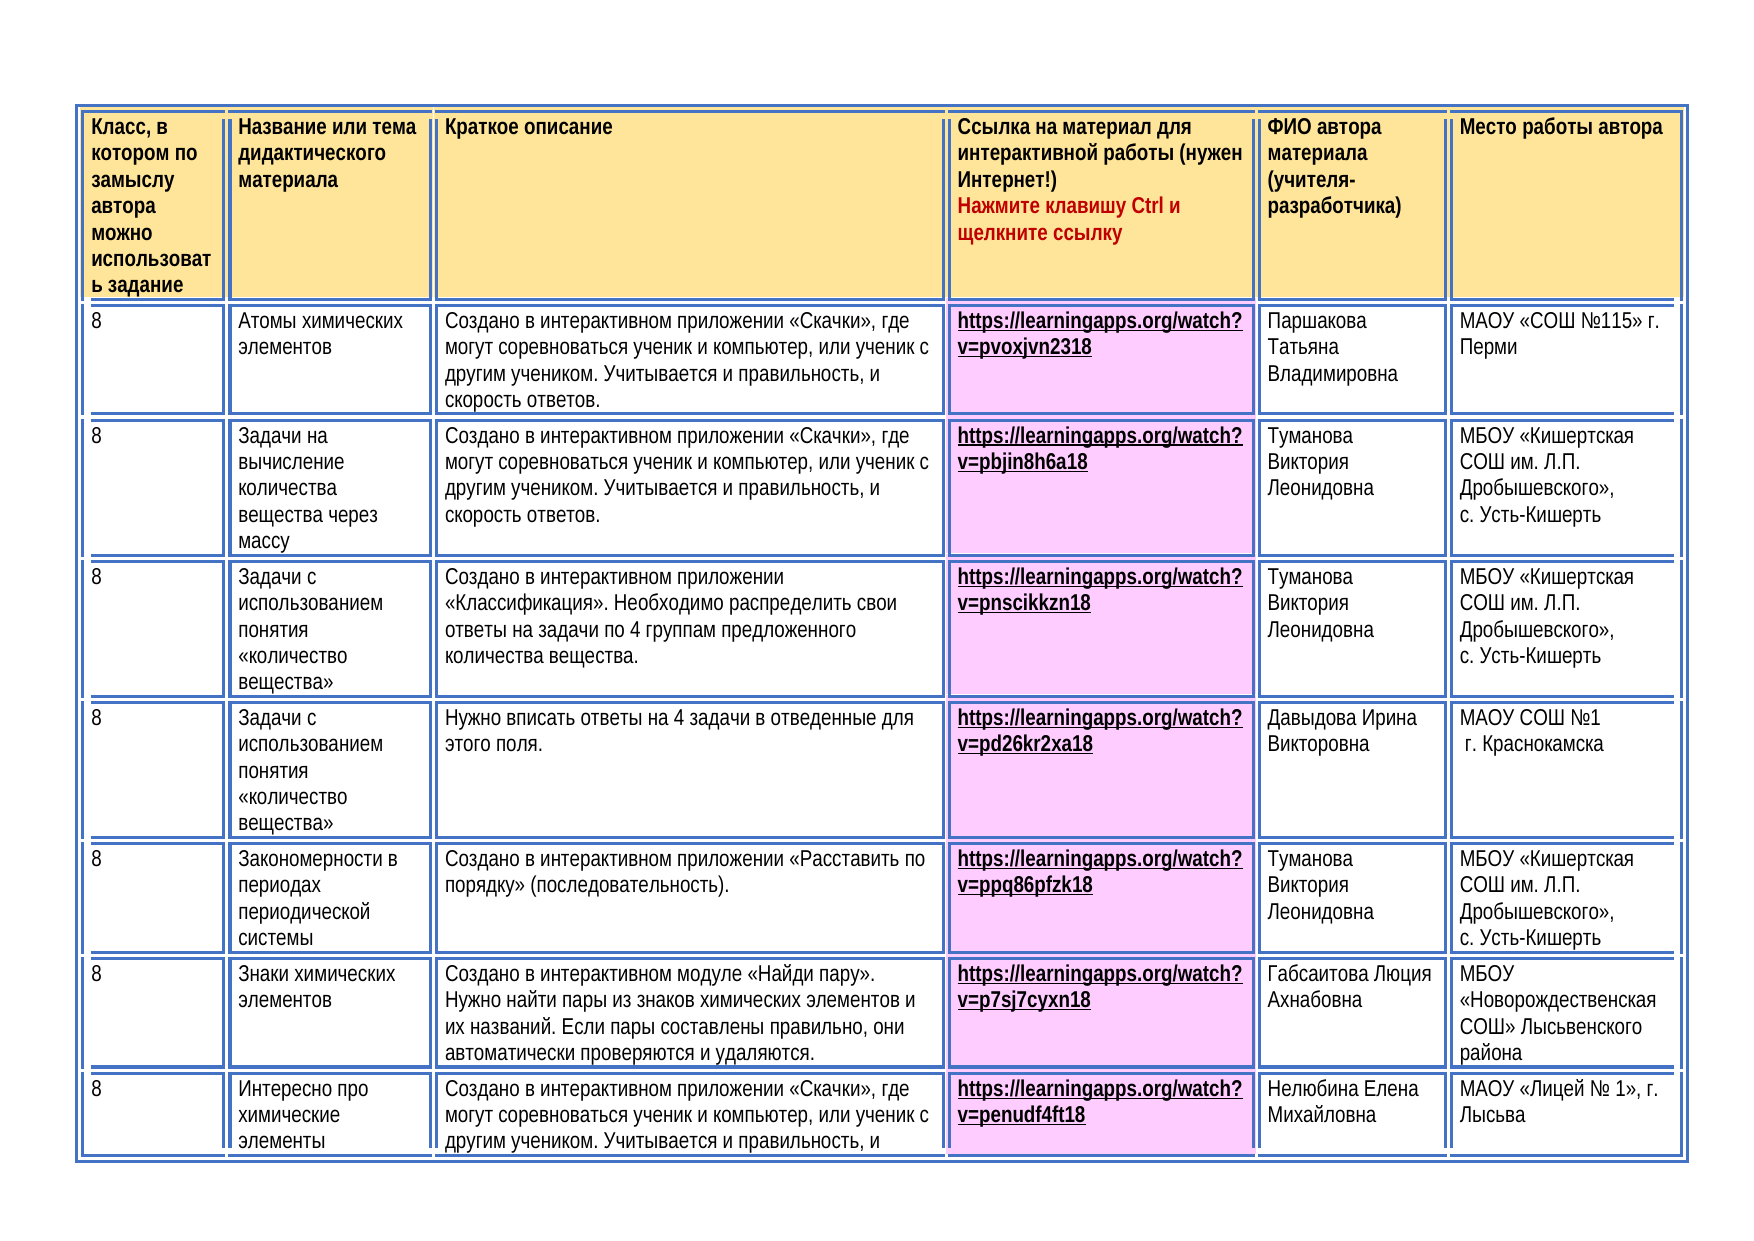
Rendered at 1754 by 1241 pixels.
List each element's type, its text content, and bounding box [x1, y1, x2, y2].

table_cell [434, 1065, 946, 1154]
table_cell Закономерности в периодах периодической системы [227, 836, 433, 951]
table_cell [1256, 1065, 1448, 1154]
table_cell 8 [80, 554, 227, 694]
table_cell 8 [80, 951, 227, 1065]
table_cell Паршакова Татьяна Владимировна [1256, 298, 1448, 412]
table_header Место работы автора [1448, 107, 1684, 297]
table_cell 8 [80, 412, 227, 553]
table_cell https://learningapps.org/watch?v=pvoxjvn2318 [946, 298, 1256, 412]
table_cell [946, 1065, 1256, 1154]
table_cell МАОУ «СОШ №115» г. Перми [1448, 298, 1684, 412]
table_cell МАОУ СОШ №1 г. Краснокамска [1448, 695, 1684, 836]
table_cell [1448, 1065, 1684, 1154]
table_cell Задачи с использованием понятия «количество вещества» [227, 554, 433, 694]
table_cell Туманова Виктория Леонидовна [1256, 836, 1448, 951]
table_cell Задачи на вычисление количества вещества через массу [227, 412, 433, 553]
table_cell Задачи с использованием понятия «количество вещества» [227, 695, 433, 836]
table_cell Нужно вписать ответы на 4 задачи в отведенные для этого поля. [434, 695, 946, 836]
table_header Название или тема дидактического материала [227, 107, 433, 297]
table_cell Создано в интерактивном модуле «Найди пару». Нужно найти пары из знаков химических элементов и их названий. Если пары составлены правильно, они автоматически проверяются и удаляются. [434, 951, 946, 1065]
table_cell МБОУ «Новорождественская СОШ» Лысьвенского района [1448, 951, 1684, 1065]
table_cell 8 [80, 1065, 227, 1154]
table_cell Знаки химических элементов [227, 951, 433, 1065]
table_cell 8 [80, 836, 227, 951]
table_cell Атомы химических элементов [227, 298, 433, 412]
table_cell Габсаитова Люция Ахнабовна [1256, 951, 1448, 1065]
table_header Краткое описание [434, 107, 946, 297]
table_cell https://learningapps.org/watch?v=pbjin8h6a18 [946, 412, 1256, 553]
table_cell МБОУ «Кишертская СОШ им. Л.П. Дробышевского», с. Усть-Кишерть [1448, 554, 1684, 694]
table_cell 8 [80, 695, 227, 836]
table_header ФИО автора материала (учителя-разработчика) [1256, 107, 1448, 297]
table_cell 8 [80, 298, 227, 412]
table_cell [227, 1065, 433, 1154]
table_cell Давыдова Ирина Викторовна [1256, 695, 1448, 836]
table_cell Создано в интерактивном приложении «Классификация». Необходимо распределить свои ответы на задачи по 4 группам предложенного количества вещества. [434, 554, 946, 694]
table_header Ссылка на материал для интерактивной работы (нужен Интернет!) Нажмите клавишу Ctrl и щелкните ссылку [946, 107, 1256, 297]
table_header Класс, в котором по замыслу автора можно использовать задание [80, 107, 227, 297]
table_cell МБОУ «Кишертская СОШ им. Л.П. Дробышевского», с. Усть-Кишерть [1448, 836, 1684, 951]
table_cell https://learningapps.org/watch?v=pnscikkzn18 [946, 554, 1256, 694]
table_cell МБОУ «Кишертская СОШ им. Л.П. Дробышевского», с. Усть-Кишерть [1448, 412, 1684, 553]
table_cell https://learningapps.org/watch?v=ppq86pfzk18 [946, 836, 1256, 951]
table_cell Туманова Виктория Леонидовна [1256, 412, 1448, 553]
table_cell Создано в интерактивном приложении «Расставить по порядку» (последовательность). [434, 836, 946, 951]
table_cell https://learningapps.org/watch?v=pd26kr2xa18 [946, 695, 1256, 836]
table_cell https://learningapps.org/watch?v=p7sj7cyxn18 [946, 951, 1256, 1065]
table_cell Туманова Виктория Леонидовна [1256, 554, 1448, 694]
